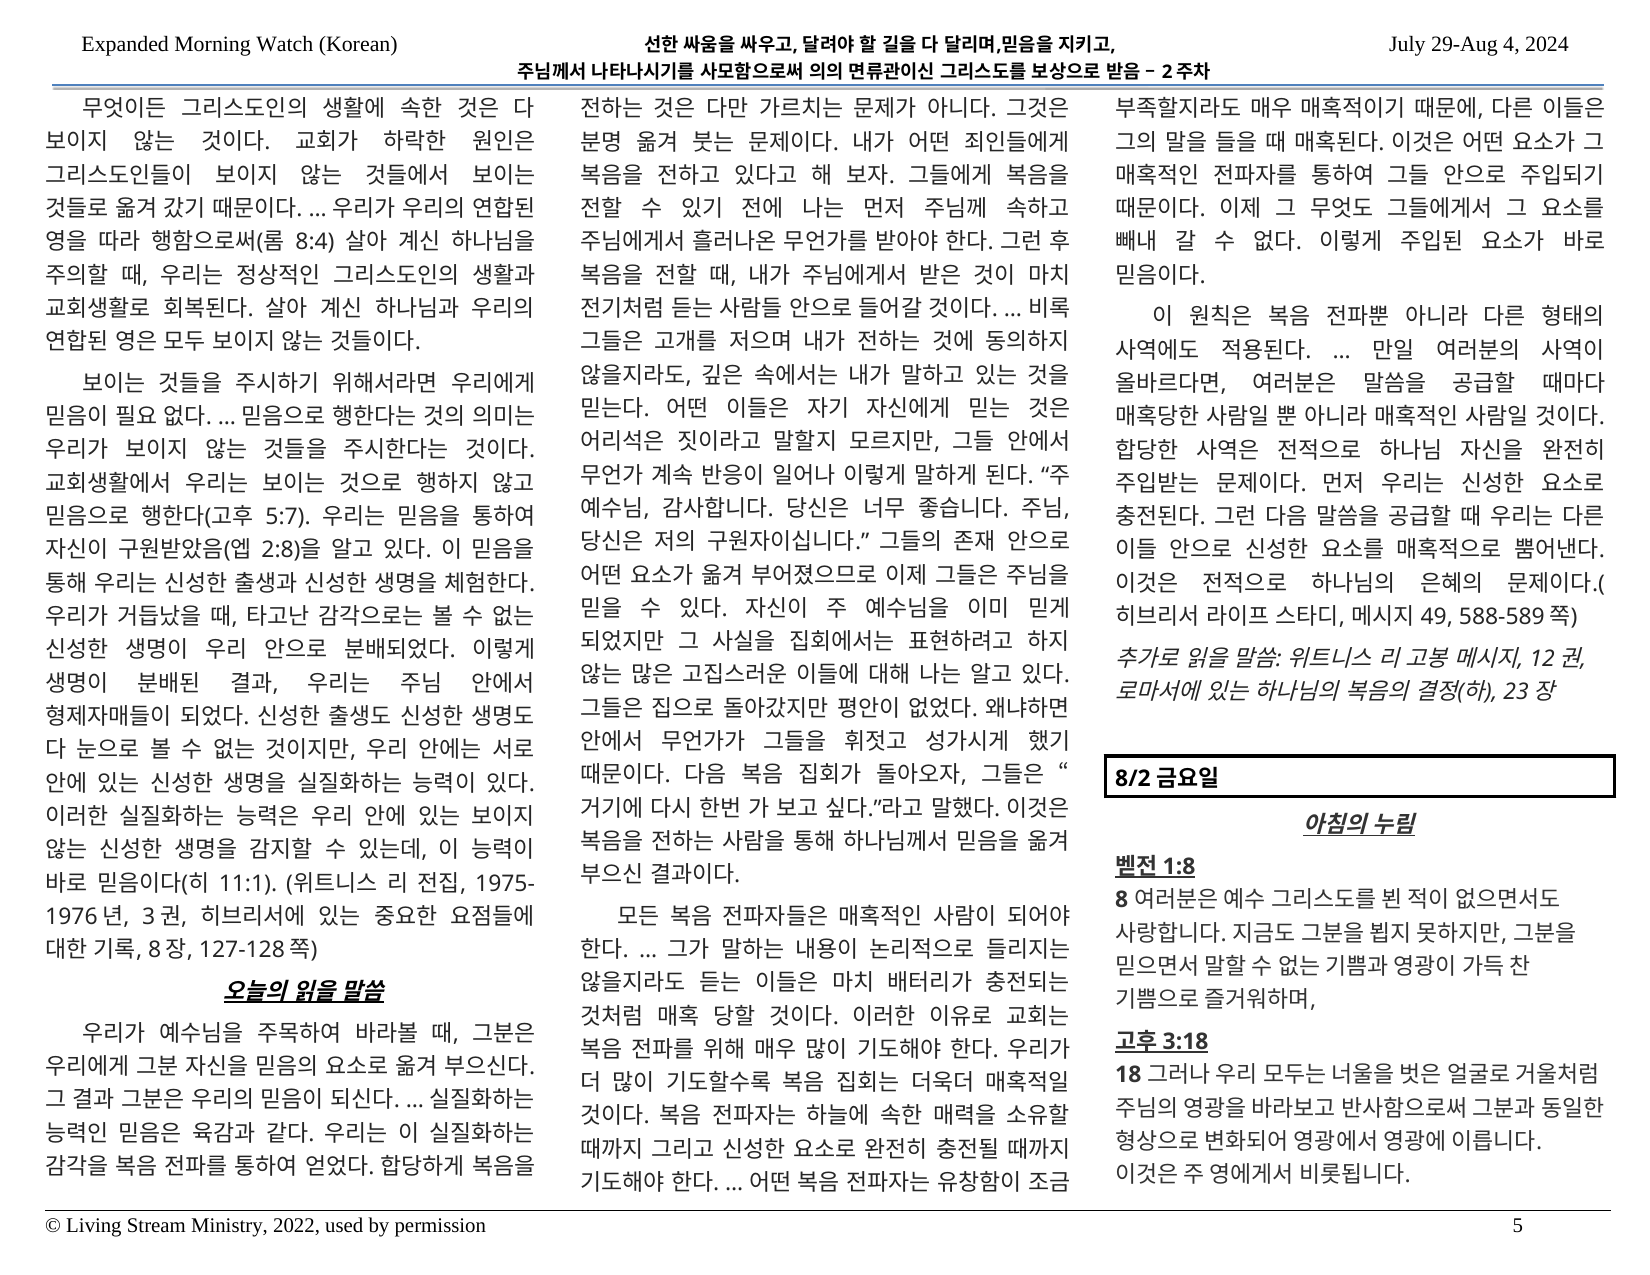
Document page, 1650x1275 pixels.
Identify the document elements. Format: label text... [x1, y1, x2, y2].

text 모든 복음 전파자들은 매혹적인 사람이 되어야 한다. … 그가 말하는 내용이 논리적으로 들리지는 않을지라도 듣는 이들은 마치 배터리가 충전되는 것처럼 매혹 당할 것이다. 이러한 이유로 교회는 복음 전파를 위해 매우 많이 기도해야 한다. 우리가 더 많이 기도할수록 복음 집회는 더욱더 매혹적일 것이다. 복음 전파자는 하늘에 속한 매력을 소유할 때까지 그리고 신성한 요소로 완전히 충전될 때까지 기도해야 한다. … 어떤 복음 전파자는 유창함이 조금 부족할지라도 매우 매혹적이기 때문에, 다른 이들은 그의 말을 들을 때 매혹된다. 이것은 어떤 요소가 그 매혹적인 전파자를 통하여 그들 안으로 주입되기 때문이다. 이제 그 무엇도 그들에게서 그 요소를 빼내 갈 수 없다. 이렇게 주입된 요소가 바로 믿음이다. [580, 898, 1070, 1197]
list 고후 3:18 18 그러나 우리 모두는 너울을 벗은 얼굴로 거울처럼 주님의 영광을 바라보고 반사함으로써 그분과 동일한 형상으로 변화되어 영광에서 영광에 이릅니다. 이것은 주 영에게서 비롯됩니다. [1115, 1023, 1605, 1189]
text 우리가 예수님을 주목하여 바라볼 때, 그분은 우리에게 그분 자신을 믿음의 요소로 옮겨 부으신다. 그 결과 그분은 우리의 믿음이 되신다. … 실질화하는 능력인 믿음은 육감과 같다. 우리는 이 실질화하는 감각을 복음 전파를 통하여 얻었다. 합당하게 복음을 전하는 것은 다만 가르치는 문제가 아니다. 그것은 분명 옮겨 붓는 문제이다. 내가 어떤 죄인들에게 복음을 전하고 있다고 해 보자. 그들에게 복음을 전할 수 있기 전에 나는 먼저 주님께 속하고 주님에게서 흘러나온 무언가를 받아야 한다. 그런 후 복음을 전할 때, 내가 주님에게서 받은 것이 마치 전기처럼 듣는 사람들 안으로 들어갈 것이다. … 비록 그들은 고개를 저으며 내가 전하는 것에 동의하지 않을지라도, 깊은 속에서는 내가 말하고 있는 것을 믿는다. 어떤 이들은 자기 자신에게 믿는 것은 어리석은 짓이라고 말할지 모르지만, 그들 안에서 무언가 계속 반응이 일어나 이렇게 말하게 된다. “주 예수님, 감사합니다. 당신은 너무 좋습니다. 주님, 당신은 저의 구원자이십니다.” 그들의 존재 안으로 어떤 요소가 옮겨 부어졌으므로 이제 그들은 주님을 믿을 수 있다. 자신이 주 예수님을 이미 믿게 되었지만 그 사실을 집회에서는 표현하려고 하지 않는 많은 고집스러운 이들에 대해 나는 알고 있다. 그들은 집으로 돌아갔지만 평안이 없었다. 왜냐하면 안에서 무언가가 그들을 휘젓고 성가시게 했기 때문이다. 다음 복음 집회가 돌아오자, 그들은 “거기에 다시 한번 가 보고 싶다.”라고 말했다. 이것은 복음을 전하는 사람을 통해 하나님께서 믿음을 옮겨 부으신 결과이다. [45, 1014, 535, 1181]
text 추가로 읽을 말씀: 위트니스 리 고봉 메시지, 12권, 로마서에 있는 하나님의 복음의 결정(하), 23장 [1115, 640, 1605, 706]
text 보이는 것들을 주시하기 위해서라면 우리에게 믿음이 필요 없다. … 믿음으로 행한다는 것의 의미는 우리가 보이지 않는 것들을 주시한다는 것이다. 교회생활에서 우리는 보이는 것으로 행하지 않고 믿음으로 행한다(고후 5:7). 우리는 믿음을 통하여 자신이 구원받았음(엡 2:8)을 알고 있다. 이 믿음을 통해 우리는 신성한 출생과 신성한 생명을 체험한다. 우리가 거듭났을 때, 타고난 감각으로는 볼 수 없는 신성한 생명이 우리 안으로 분배되었다. 이렇게 생명이 분배된 결과, 우리는 주님 안에서 형제자매들이 되었다. 신성한 출생도 신성한 생명도 다 눈으로 볼 수 없는 것이지만, 우리 안에는 서로 안에 있는 신성한 생명을 실질화하는 능력이 있다. 이러한 실질화하는 능력은 우리 안에 있는 보이지 않는 신성한 생명을 감지할 수 있는데, 이 능력이 바로 믿음이다(히 11:1). (위트니스 리 전집, 1975-1976년, 3권, 히브리서에 있는 중요한 요점들에 대한 기록, 8장, 127-128쪽) [45, 365, 535, 964]
text 아침의 누림 [1115, 806, 1605, 839]
text 오늘의 읽을 말씀 [45, 973, 535, 1006]
text 우리가 예수님을 주목하여 바라볼 때, 그분은 우리에게 그분 자신을 믿음의 요소로 옮겨 부으신다. 그 결과 그분은 우리의 믿음이 되신다. … 실질화하는 능력인 믿음은 육감과 같다. 우리는 이 실질화하는 감각을 복음 전파를 통하여 얻었다. 합당하게 복음을 전하는 것은 다만 가르치는 문제가 아니다. 그것은 분명 옮겨 붓는 문제이다. 내가 어떤 죄인들에게 복음을 전하고 있다고 해 보자. 그들에게 복음을 전할 수 있기 전에 나는 먼저 주님께 속하고 주님에게서 흘러나온 무언가를 받아야 한다. 그런 후 복음을 전할 때, 내가 주님에게서 받은 것이 마치 전기처럼 듣는 사람들 안으로 들어갈 것이다. … 비록 그들은 고개를 저으며 내가 전하는 것에 동의하지 않을지라도, 깊은 속에서는 내가 말하고 있는 것을 믿는다. 어떤 이들은 자기 자신에게 믿는 것은 어리석은 짓이라고 말할지 모르지만, 그들 안에서 무언가 계속 반응이 일어나 이렇게 말하게 된다. “주 예수님, 감사합니다. 당신은 너무 좋습니다. 주님, 당신은 저의 구원자이십니다.” 그들의 존재 안으로 어떤 요소가 옮겨 부어졌으므로 이제 그들은 주님을 믿을 수 있다. 자신이 주 예수님을 이미 믿게 되었지만 그 사실을 집회에서는 표현하려고 하지 않는 많은 고집스러운 이들에 대해 나는 알고 있다. 그들은 집으로 돌아갔지만 평안이 없었다. 왜냐하면 안에서 무언가가 그들을 휘젓고 성가시게 했기 때문이다. 다음 복음 집회가 돌아오자, 그들은 “거기에 다시 한번 가 보고 싶다.”라고 말했다. 이것은 복음을 전하는 사람을 통해 하나님께서 믿음을 옮겨 부으신 결과이다. [580, 90, 1070, 889]
text 이 원칙은 복음 전파뿐 아니라 다른 형태의 사역에도 적용된다. … 만일 여러분의 사역이 올바르다면, 여러분은 말씀을 공급할 때마다 매혹당한 사람일 뿐 아니라 매혹적인 사람일 것이다. 합당한 사역은 전적으로 하나님 자신을 완전히 주입받는 문제이다. 먼저 우리는 신성한 요소로 충전된다. 그런 다음 말씀을 공급할 때 우리는 다른 이들 안으로 신성한 요소를 매혹적으로 뿜어낸다. 이것은 전적으로 하나님의 은혜의 문제이다.(히브리서 라이프 스타디, 메시지 49, 588-589쪽) [1115, 298, 1605, 631]
text 모든 복음 전파자들은 매혹적인 사람이 되어야 한다. … 그가 말하는 내용이 논리적으로 들리지는 않을지라도 듣는 이들은 마치 배터리가 충전되는 것처럼 매혹 당할 것이다. 이러한 이유로 교회는 복음 전파를 위해 매우 많이 기도해야 한다. 우리가 더 많이 기도할수록 복음 집회는 더욱더 매혹적일 것이다. 복음 전파자는 하늘에 속한 매력을 소유할 때까지 그리고 신성한 요소로 완전히 충전될 때까지 기도해야 한다. … 어떤 복음 전파자는 유창함이 조금 부족할지라도 매우 매혹적이기 때문에, 다른 이들은 그의 말을 들을 때 매혹된다. 이것은 어떤 요소가 그 매혹적인 전파자를 통하여 그들 안으로 주입되기 때문이다. 이제 그 무엇도 그들에게서 그 요소를 빼내 갈 수 없다. 이렇게 주입된 요소가 바로 믿음이다. [1115, 90, 1605, 290]
text 8/2 금요일 [1107, 758, 1613, 795]
list 벧전 1:8 8 여러분은 예수 그리스도를 뵌 적이 없으면서도 사랑합니다. 지금도 그분을 뵙지 못하지만, 그분을 믿으면서 말할 수 없는 기쁨과 영광이 가득 찬 기쁨으로 즐거워하며, [1115, 848, 1605, 1014]
text 무엇이든 그리스도인의 생활에 속한 것은 다 보이지 않는 것이다. 교회가 하락한 원인은 그리스도인들이 보이지 않는 것들에서 보이는 것들로 옮겨 갔기 때문이다. … 우리가 우리의 연합된 영을 따라 행함으로써(롬 8:4) 살아 계신 하나님을 주의할 때, 우리는 정상적인 그리스도인의 생활과 교회생활로 회복된다. 살아 계신 하나님과 우리의 연합된 영은 모두 보이지 않는 것들이다. [45, 90, 535, 356]
